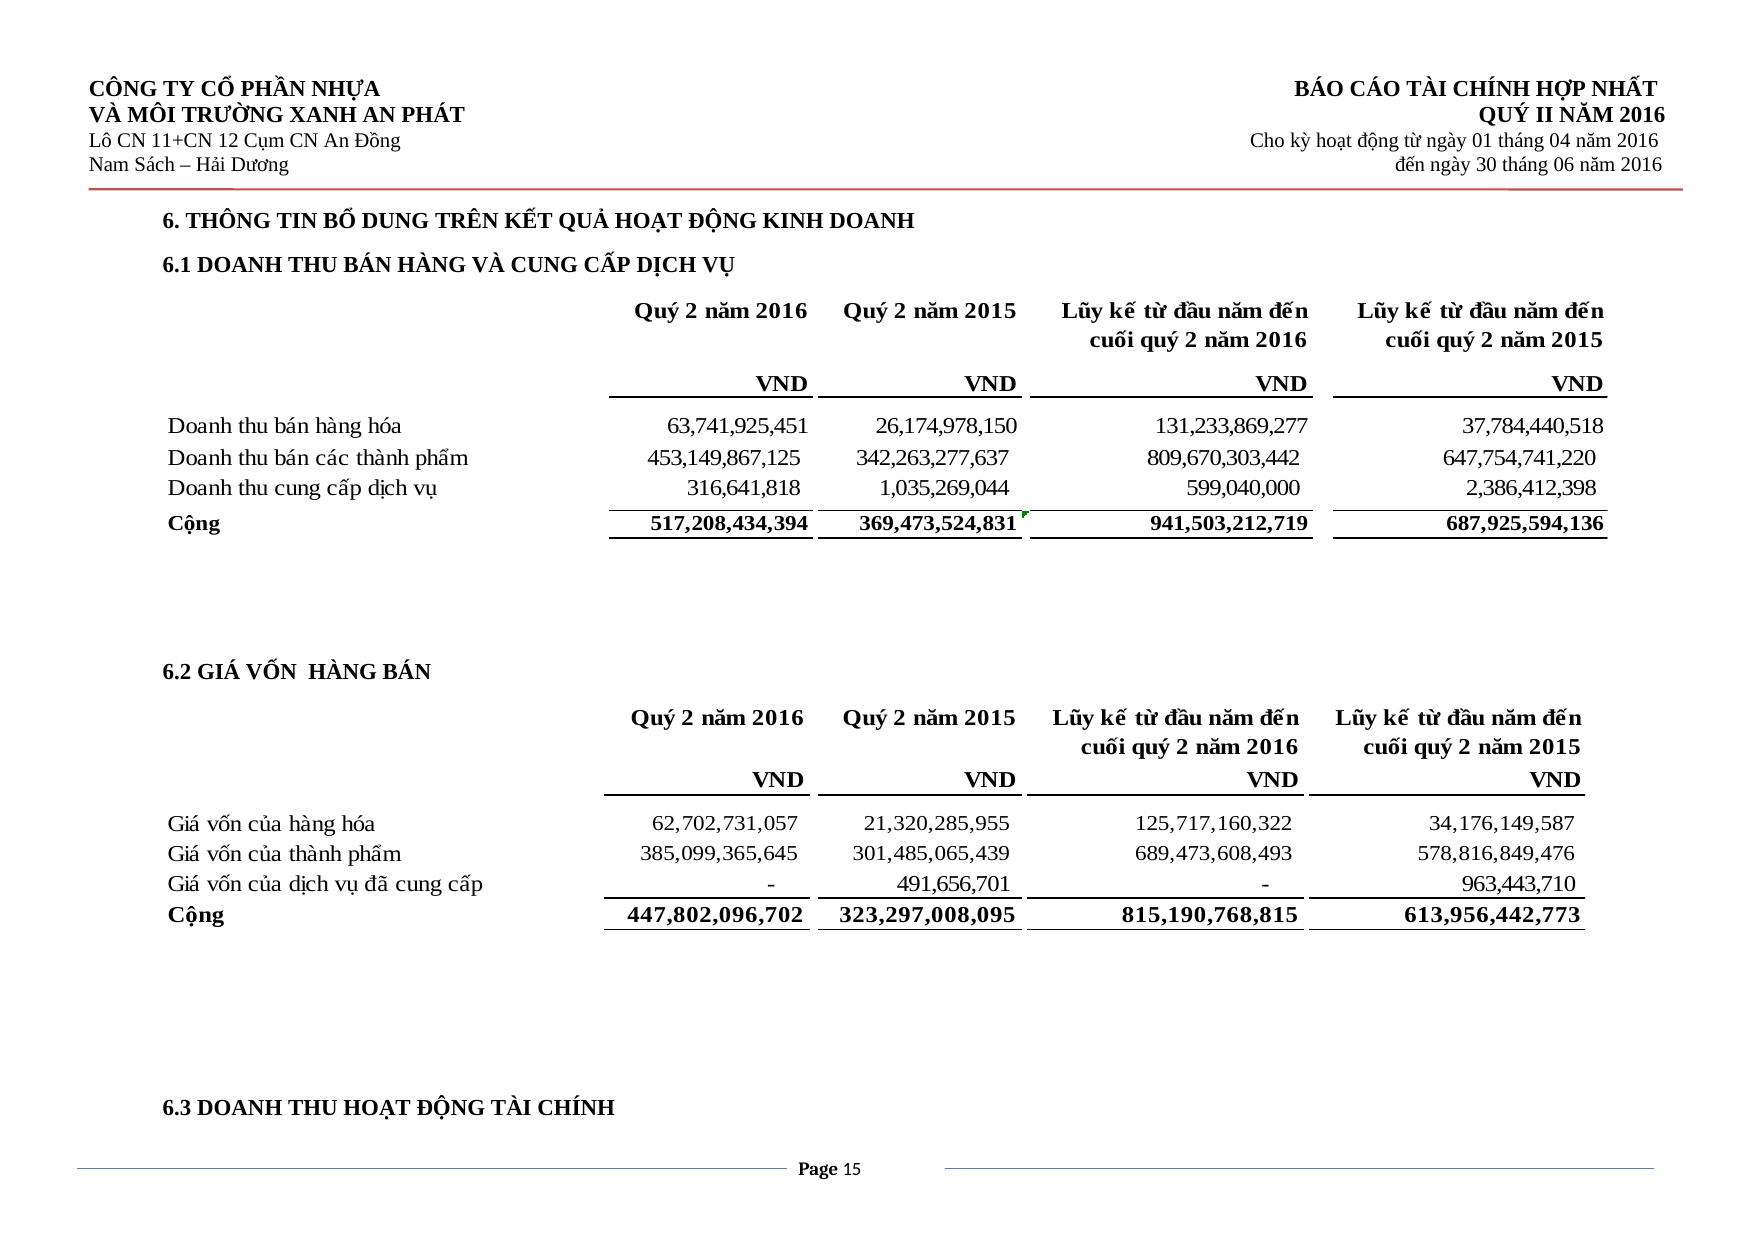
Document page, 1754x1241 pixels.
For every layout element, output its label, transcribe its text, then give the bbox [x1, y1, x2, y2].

text 6.3 DOANH THU HOẠT ĐỘNG TÀI CHÍNH [162, 1094, 1665, 1120]
text 6.2 GIÁ VỐN HÀNG BÁN [162, 658, 1665, 685]
text 6. THÔNG TIN BỔ DUNG TRÊN KẾT QUẢ HOẠT ĐỘNG KINH DOANH [162, 207, 1665, 233]
text 6.1 DOANH THU BÁN HÀNG VÀ CUNG CẤP DỊCH VỤ [162, 251, 1665, 277]
